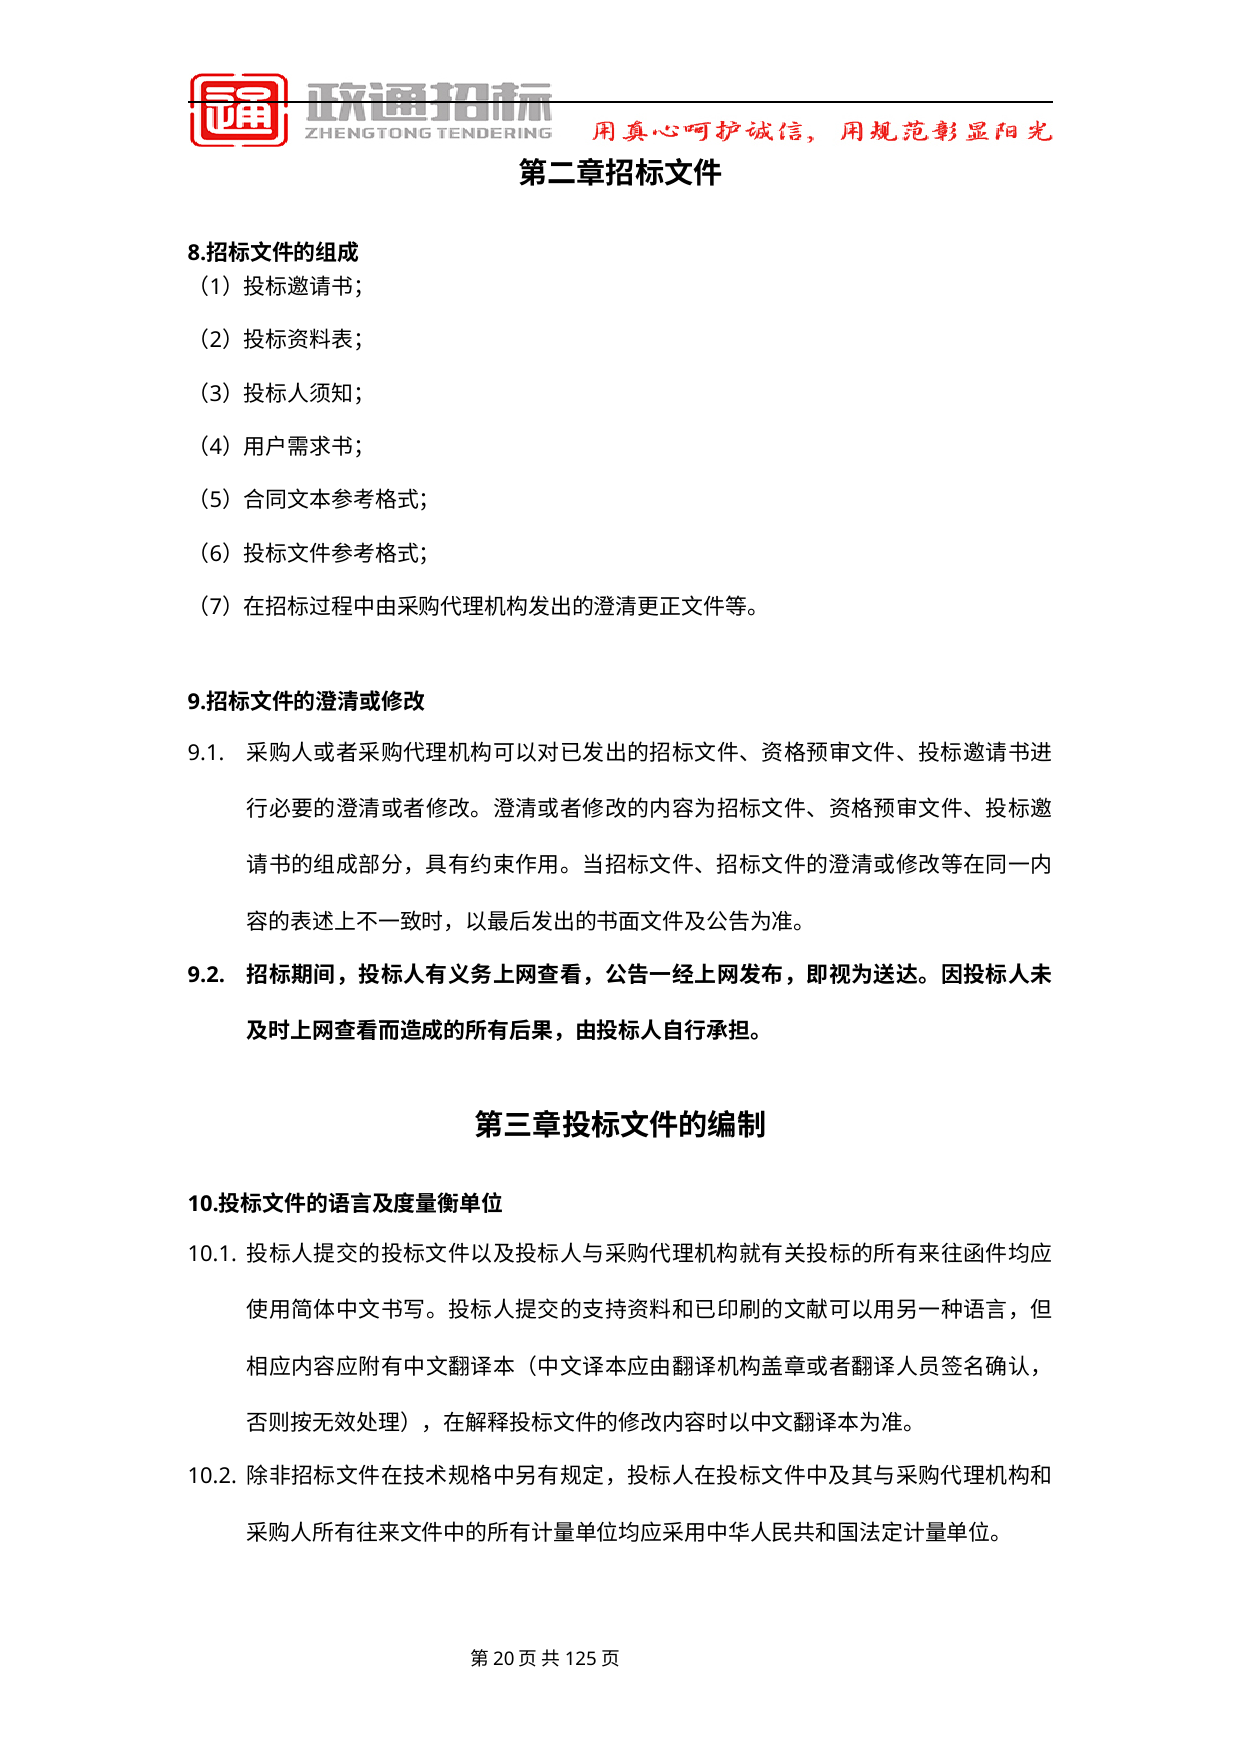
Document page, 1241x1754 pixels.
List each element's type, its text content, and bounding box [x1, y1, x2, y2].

picture [188, 73, 1053, 101]
subtitle 8.招标文件的组成 [187, 234, 1053, 266]
text （6）投标文件参考格式； [187, 533, 1053, 571]
text （1）投标邀请书； [187, 266, 1053, 304]
list 投标人提交的投标文件以及投标人与采购代理机构就有关投标的所有来往函件均应使用简体中文书写。投标人提交的支持资料和已印刷的文献可以用另一种语言，但相应内容应附有中文翻译本（中文译本应由翻译机构盖章或者翻译人员签名确认，否则按无效处理），在解释投标文件的修改内容时以中文翻译本为准。 [187, 1233, 1053, 1439]
text （5）合同文本参考格式； [187, 480, 1053, 517]
text （2）投标资料表； [187, 320, 1053, 357]
subtitle 10.投标文件的语言及度量衡单位 [187, 1186, 1053, 1217]
list 采购人或者采购代理机构可以对已发出的招标文件、资格预审文件、投标邀请书进行必要的澄清或者修改。澄清或者修改的内容为招标文件、资格预审文件、投标邀请书的组成部分，具有约束作用。当招标文件、招标文件的澄清或修改等在同一内容的表述上不一致时，以最后发出的书面文件及公告为准。 [187, 732, 1053, 938]
list 除非招标文件在技术规格中另有规定，投标人在投标文件中及其与采购代理机构和采购人所有往来文件中的所有计量单位均应采用中华人民共和国法定计量单位。 [187, 1455, 1053, 1549]
text （3）投标人须知； [187, 373, 1053, 411]
text （4）用户需求书； [187, 426, 1053, 464]
list 招标期间，投标人有义务上网查看，公告一经上网发布，即视为送达。因投标人未及时上网查看而造成的所有后果，由投标人自行承担。 [187, 954, 1053, 1048]
subtitle 9.招标文件的澄清或修改 [187, 684, 1053, 716]
subtitle 第三章投标文件的编制 [187, 1101, 1053, 1143]
text （7）在招标过程中由采购代理机构发出的澄清更正文件等。 [187, 586, 1053, 624]
subtitle 第二章招标文件 [187, 150, 1053, 192]
picture [188, 103, 1053, 147]
